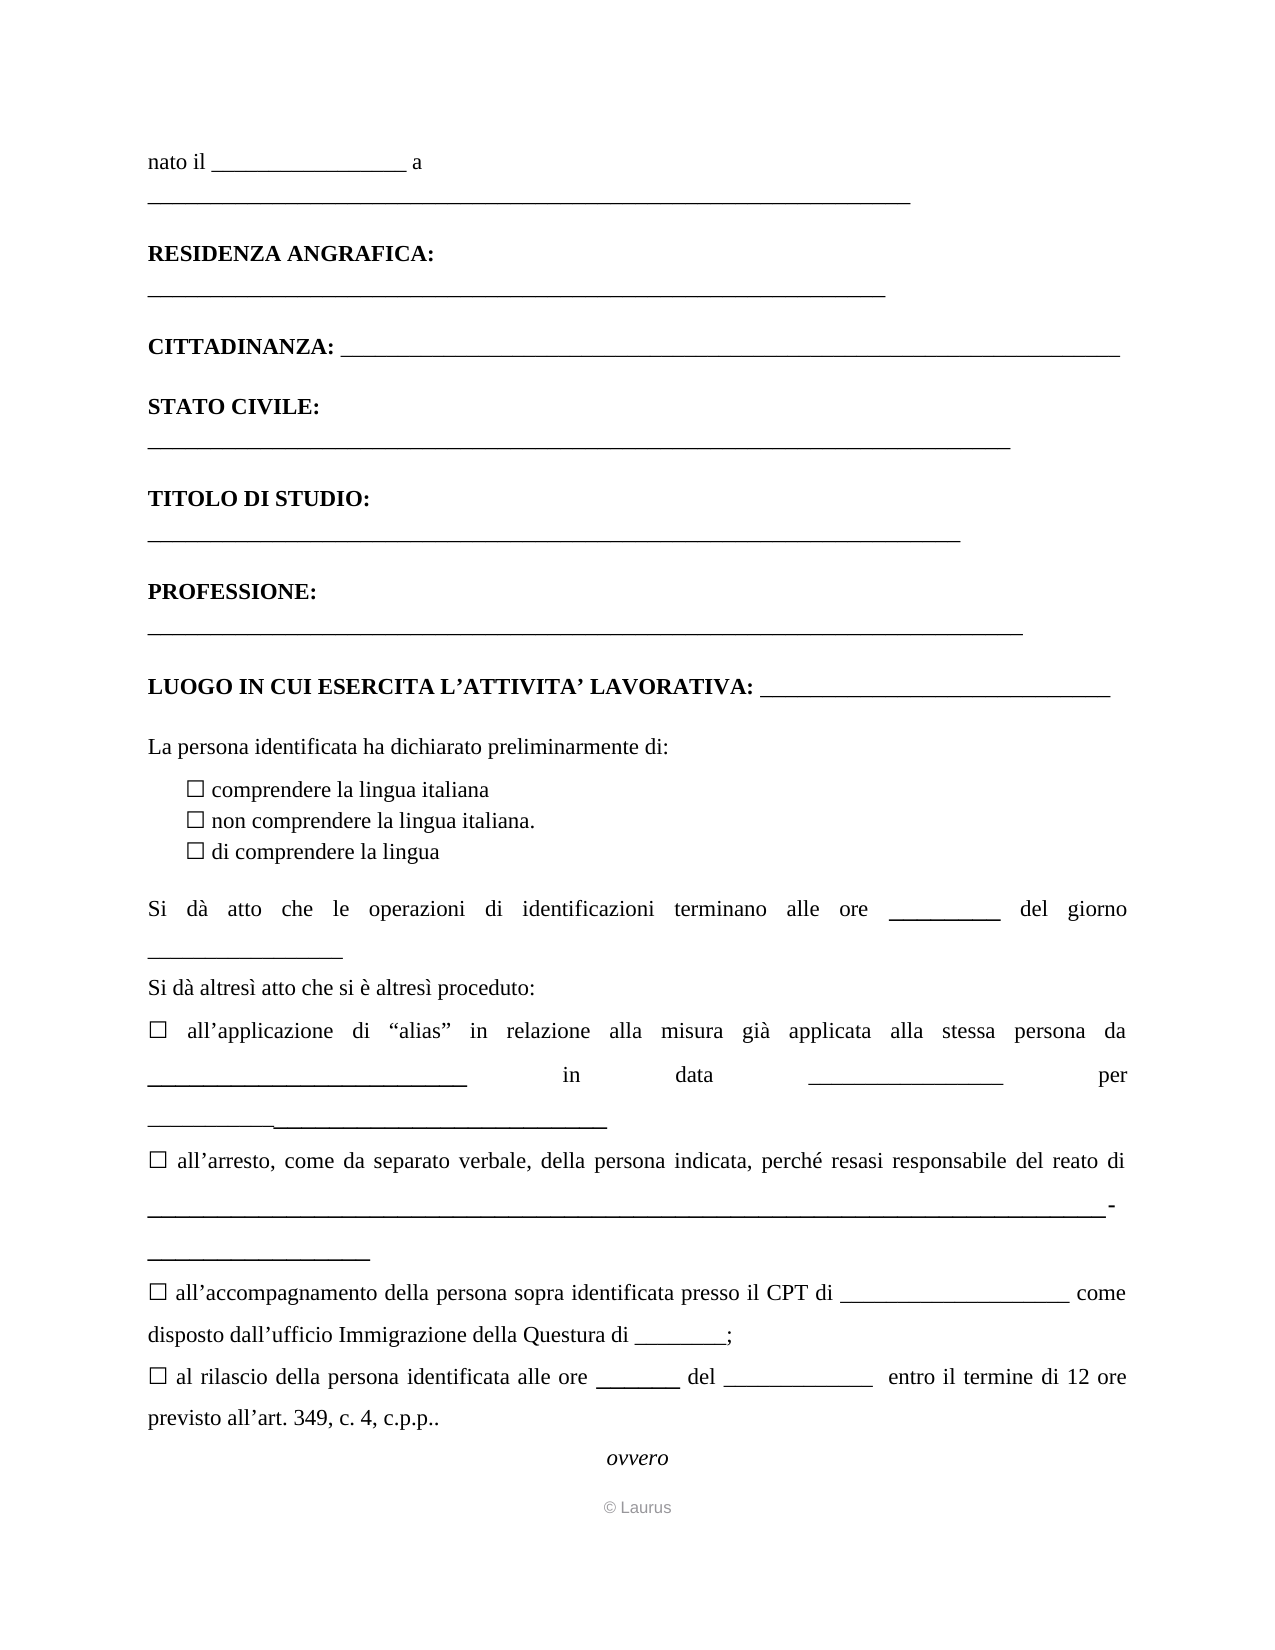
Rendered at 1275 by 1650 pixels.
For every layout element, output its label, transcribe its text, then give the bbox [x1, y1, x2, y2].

text all’accompagnamento della persona sopra identificata presso il CPT di ____________________ come disposto dall’ufficio Immigrazione della Questura di ________; [148, 1276, 1127, 1347]
text LUOGO IN CUI ESERCITA L’ATTIVITA’ LAVORATIVA: [148, 671, 1127, 700]
text nato il a [148, 148, 1127, 207]
text La persona identificata ha dichiarato preliminarmente di: [148, 733, 1127, 760]
text al rilascio della persona identificata alle ore del entro il termine di 12 ore previsto all’art. 349, c. 4, c.p.p.. [148, 1360, 1127, 1431]
text di comprendere la lingua [185, 835, 1127, 867]
text TITOLO DI STUDIO: [148, 486, 1127, 545]
text ovvero [148, 1444, 1127, 1470]
text RESIDENZA ANGRAFICA: [148, 241, 1127, 300]
text non comprendere la lingua italiana. [185, 804, 1127, 835]
text all’applicazione di “alias” in relazione alla misura già applicata alla stessa persona da in data per ___________ [148, 1014, 1127, 1130]
text CITTADINANZA: ____________________________________________________________________ [148, 333, 1127, 360]
text Si dà altresì atto che si è altresì proceduto: [148, 974, 1127, 1001]
text all’arresto, come da separato verbale, della persona indicata, perché resasi responsabile del reato di [148, 1144, 1127, 1262]
text PROFESSIONE: [148, 578, 1127, 638]
text STATO CIVILE: [148, 393, 1127, 452]
text Si dà atto che le operazioni di identificazioni terminano alle ore del giorno [148, 893, 1127, 961]
text comprendere la lingua italiana [185, 773, 1127, 804]
